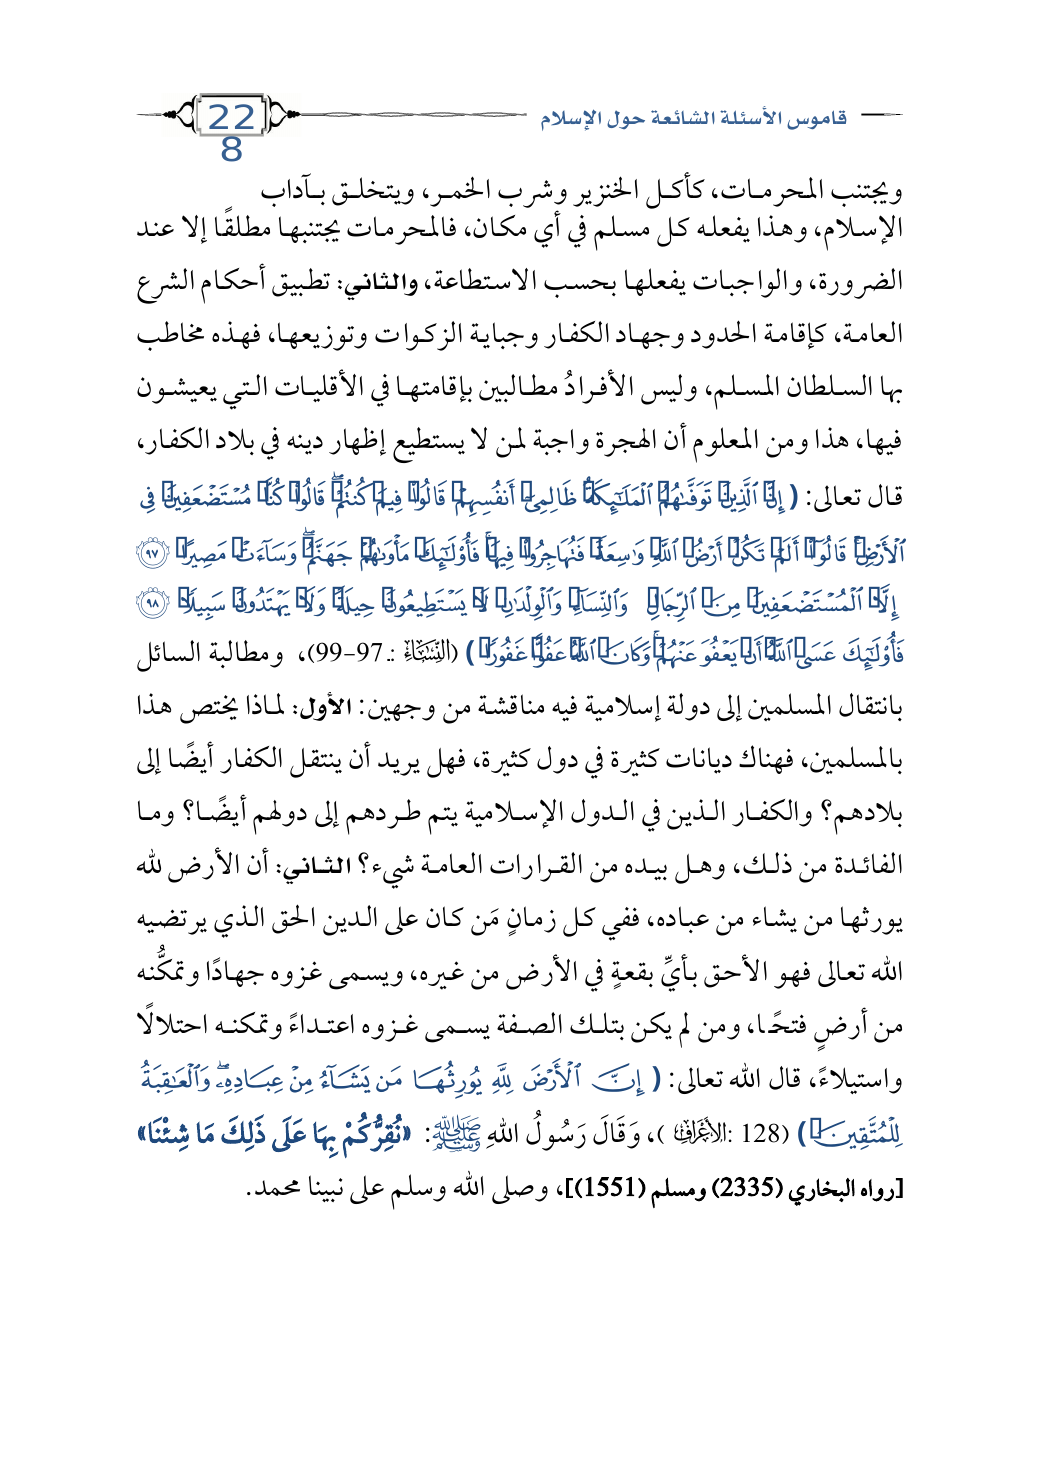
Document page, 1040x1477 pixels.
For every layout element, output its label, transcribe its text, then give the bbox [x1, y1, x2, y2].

picture [161, 93, 302, 137]
